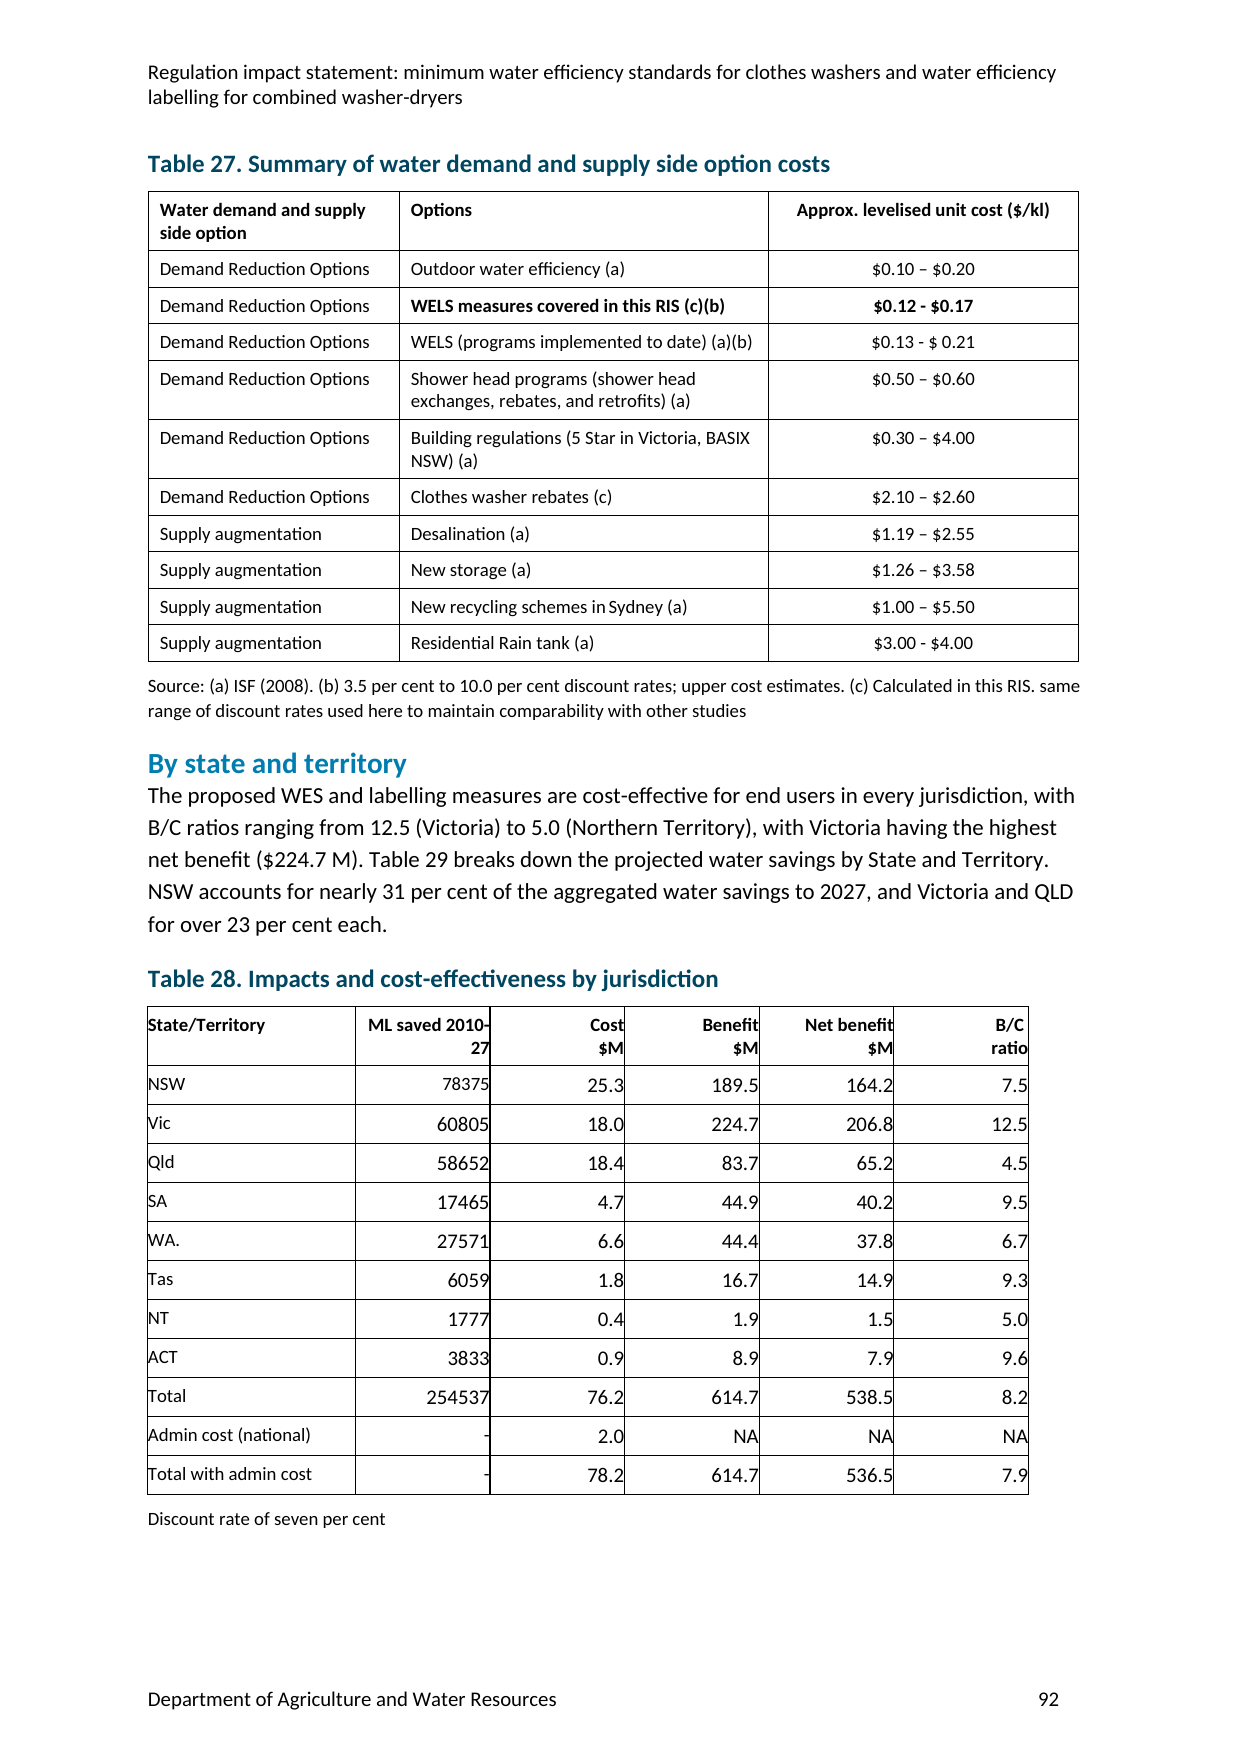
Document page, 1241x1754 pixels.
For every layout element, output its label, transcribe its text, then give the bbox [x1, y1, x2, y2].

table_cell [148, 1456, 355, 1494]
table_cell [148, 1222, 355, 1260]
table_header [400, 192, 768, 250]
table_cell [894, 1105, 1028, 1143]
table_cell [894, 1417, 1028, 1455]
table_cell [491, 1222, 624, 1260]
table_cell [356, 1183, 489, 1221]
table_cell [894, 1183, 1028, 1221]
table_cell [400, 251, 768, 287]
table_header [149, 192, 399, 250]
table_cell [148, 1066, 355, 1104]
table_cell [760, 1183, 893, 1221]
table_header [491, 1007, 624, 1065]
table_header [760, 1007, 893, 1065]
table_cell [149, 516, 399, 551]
text Table 29. Impacts and cost-effectiveness by jurisdiction [148, 963, 1135, 993]
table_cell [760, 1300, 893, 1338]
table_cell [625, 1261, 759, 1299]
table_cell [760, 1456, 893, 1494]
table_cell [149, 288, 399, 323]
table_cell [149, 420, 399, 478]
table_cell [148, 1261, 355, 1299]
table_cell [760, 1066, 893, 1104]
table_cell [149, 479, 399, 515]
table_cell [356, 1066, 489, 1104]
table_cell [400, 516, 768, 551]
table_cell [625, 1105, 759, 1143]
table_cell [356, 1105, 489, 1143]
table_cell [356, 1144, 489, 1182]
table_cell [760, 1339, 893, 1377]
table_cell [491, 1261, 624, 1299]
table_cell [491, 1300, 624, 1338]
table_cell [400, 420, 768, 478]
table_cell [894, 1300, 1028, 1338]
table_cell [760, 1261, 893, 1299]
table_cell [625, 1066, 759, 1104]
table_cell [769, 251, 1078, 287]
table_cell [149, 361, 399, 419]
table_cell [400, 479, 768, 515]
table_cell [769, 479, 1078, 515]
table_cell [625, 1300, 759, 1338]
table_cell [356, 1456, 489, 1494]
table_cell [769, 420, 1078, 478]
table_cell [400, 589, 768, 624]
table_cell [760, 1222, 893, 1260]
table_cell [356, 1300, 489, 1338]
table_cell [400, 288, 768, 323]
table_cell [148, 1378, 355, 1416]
subtitle By state and territory [148, 745, 1092, 781]
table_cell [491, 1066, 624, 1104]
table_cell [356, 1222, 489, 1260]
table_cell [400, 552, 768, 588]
text Discount rate of seven per cent [148, 1507, 1092, 1530]
text The proposed WES and labelling measures are cost-effective for end users in every jurisdiction, with B/C ratios ranging from 12.5 (Victoria) to 5.0 (Northern Territory), with Victoria having the highest net benefit ($224.7 M). Table 29 breaks down the projected water savings by State and Territory. NSW accounts for nearly 31 per cent of the aggregated water savings to 2027, and Victoria and QLD for over 23 per cent each. [148, 781, 1092, 938]
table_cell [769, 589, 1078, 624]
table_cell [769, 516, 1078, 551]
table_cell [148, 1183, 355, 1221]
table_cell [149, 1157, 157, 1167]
text Source: (a) ISF (2008). (b) 3.5 per cent to 10.0 per cent discount rates; upper cost estimates. (c) Calculated in this RIS. same range of discount rates used here to maintain comparability with other studies [148, 674, 1092, 722]
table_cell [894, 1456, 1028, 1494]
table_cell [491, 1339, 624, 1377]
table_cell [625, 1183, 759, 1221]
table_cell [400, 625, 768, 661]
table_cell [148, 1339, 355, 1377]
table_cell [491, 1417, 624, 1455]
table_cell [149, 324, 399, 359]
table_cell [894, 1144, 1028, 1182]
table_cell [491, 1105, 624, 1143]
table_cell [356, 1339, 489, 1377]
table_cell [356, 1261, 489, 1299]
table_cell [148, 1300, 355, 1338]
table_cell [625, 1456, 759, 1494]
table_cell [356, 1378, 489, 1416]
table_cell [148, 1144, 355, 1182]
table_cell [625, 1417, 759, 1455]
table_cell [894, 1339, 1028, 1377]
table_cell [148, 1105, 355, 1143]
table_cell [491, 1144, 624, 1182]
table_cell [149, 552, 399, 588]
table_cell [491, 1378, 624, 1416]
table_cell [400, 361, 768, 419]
text Table 28. Summary of water demand and supply side option costs [148, 148, 1092, 178]
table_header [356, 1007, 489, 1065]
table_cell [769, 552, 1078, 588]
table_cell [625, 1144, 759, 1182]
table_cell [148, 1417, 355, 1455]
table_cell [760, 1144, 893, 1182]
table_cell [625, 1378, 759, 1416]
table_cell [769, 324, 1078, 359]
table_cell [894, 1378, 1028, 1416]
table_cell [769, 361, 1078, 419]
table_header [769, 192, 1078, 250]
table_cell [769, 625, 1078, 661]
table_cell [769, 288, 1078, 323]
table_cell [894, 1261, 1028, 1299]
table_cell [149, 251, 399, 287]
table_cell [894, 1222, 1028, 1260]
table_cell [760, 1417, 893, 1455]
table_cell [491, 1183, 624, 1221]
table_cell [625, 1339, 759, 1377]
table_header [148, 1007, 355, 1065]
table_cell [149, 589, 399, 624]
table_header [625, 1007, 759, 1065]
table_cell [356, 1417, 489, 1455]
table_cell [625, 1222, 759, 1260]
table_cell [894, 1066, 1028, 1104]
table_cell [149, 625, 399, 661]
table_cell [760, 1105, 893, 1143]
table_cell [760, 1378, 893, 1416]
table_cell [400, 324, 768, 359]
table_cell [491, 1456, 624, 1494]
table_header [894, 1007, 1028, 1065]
